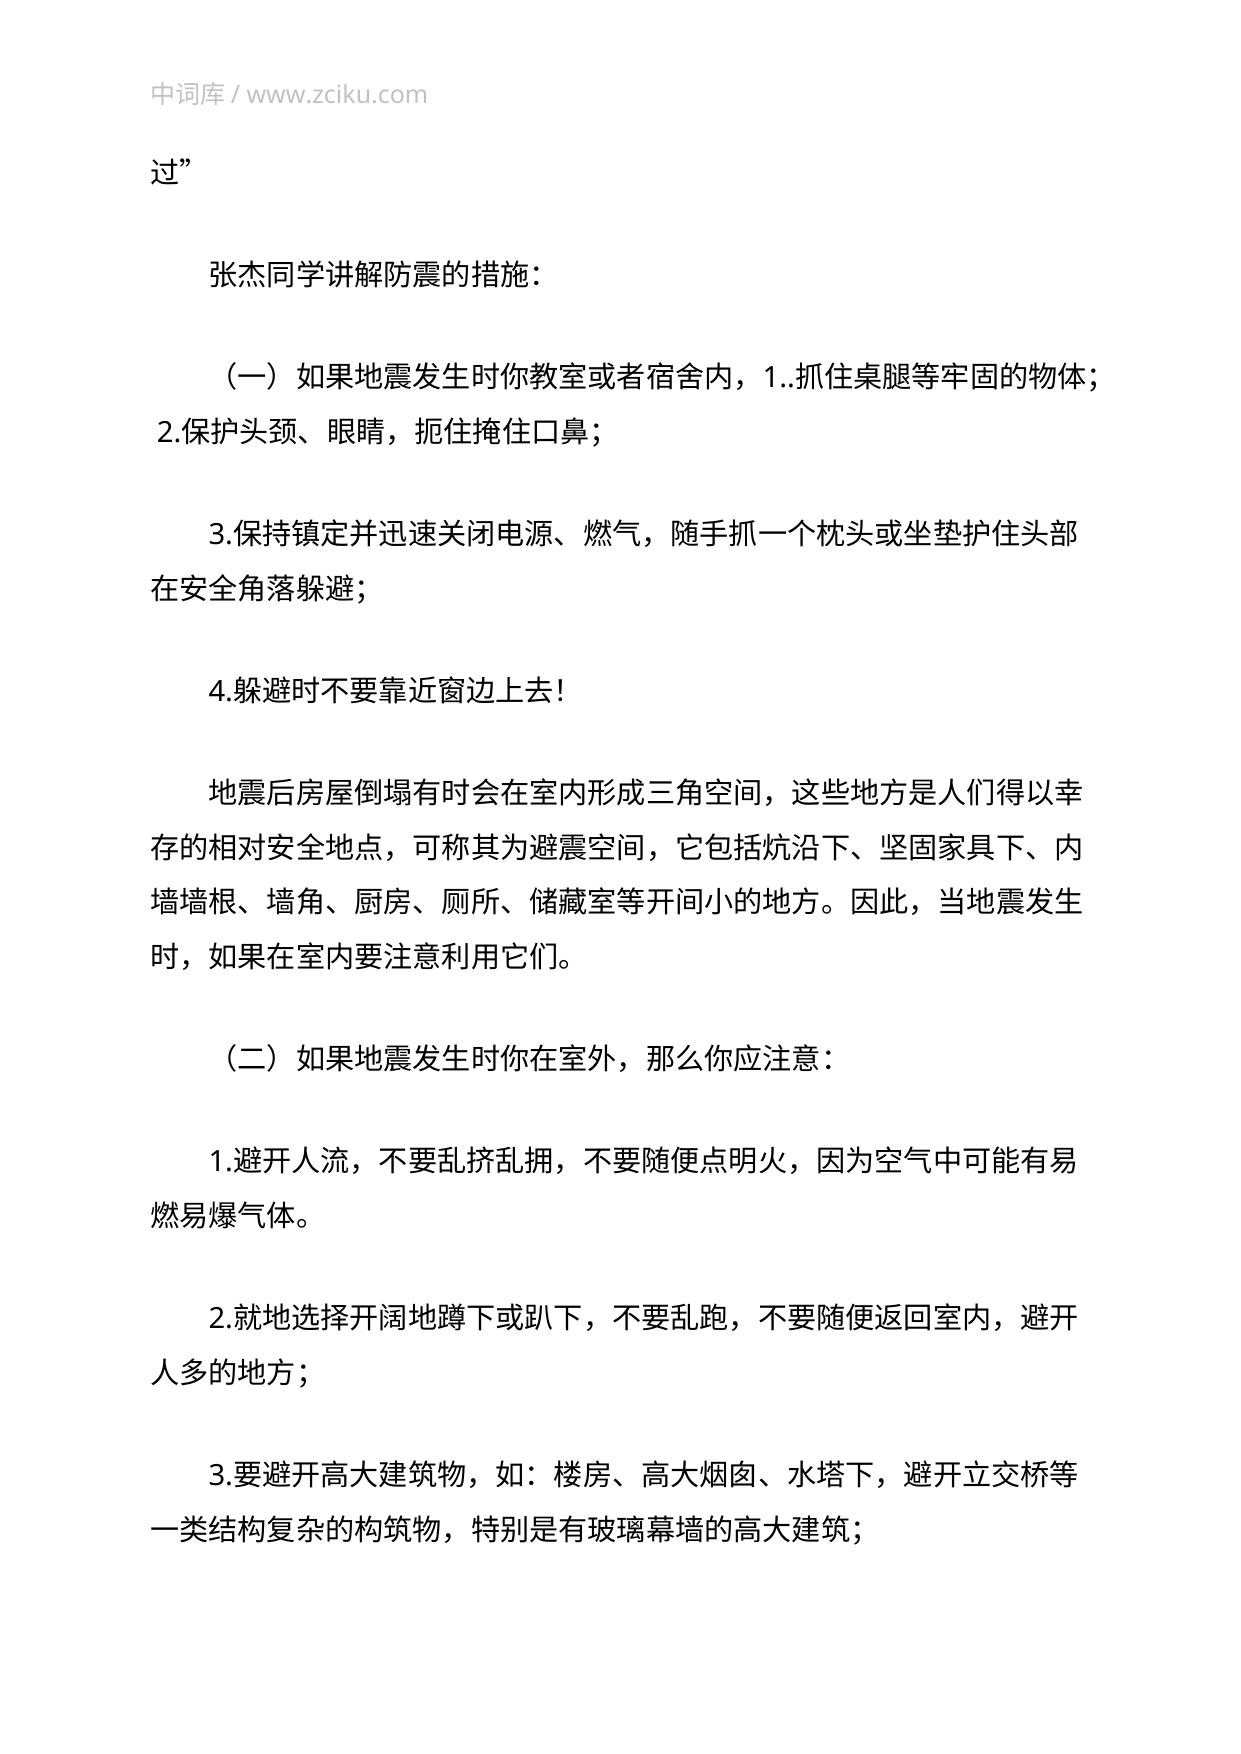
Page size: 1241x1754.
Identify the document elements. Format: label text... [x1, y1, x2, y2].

text （一）如果地震发生时你教室或者宿舍内，1..抓住桌腿等牢固的物体； 2.保护头颈、眼睛，扼住掩住口鼻； [150, 353, 1090, 451]
text 地震后房屋倒塌有时会在室内形成三角空间，这些地方是人们得以幸存的相对安全地点，可称其为避震空间，它包括炕沿下、坚固家具下、内墙墙根、墙角、厨房、厕所、储藏室等开间小的地方。因此，当地震发生时，如果在室内要注意利用它们。 [150, 769, 1090, 976]
text 张杰同学讲解防震的措施： [150, 252, 1090, 294]
text 3.保持镇定并迅速关闭电源、燃气，随手抓一个枕头或坐垫护住头部在安全角落躲避； [150, 511, 1090, 608]
text 1.避开人流，不要乱挤乱拥，不要随便点明火，因为空气中可能有易燃易爆气体。 [150, 1137, 1090, 1235]
text （二）如果地震发生时你在室外，那么你应注意： [150, 1036, 1090, 1078]
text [150, 150, 1090, 192]
text 3.要避开高大建筑物，如：楼房、高大烟囱、水塔下，避开立交桥等一类结构复杂的构筑物，特别是有玻璃幕墙的高大建筑； [150, 1451, 1090, 1548]
text 4.躲避时不要靠近窗边上去！ [150, 667, 1090, 710]
text 2.就地选择开阔地蹲下或趴下，不要乱跑，不要随便返回室内，避开人多的地方； [150, 1294, 1090, 1392]
